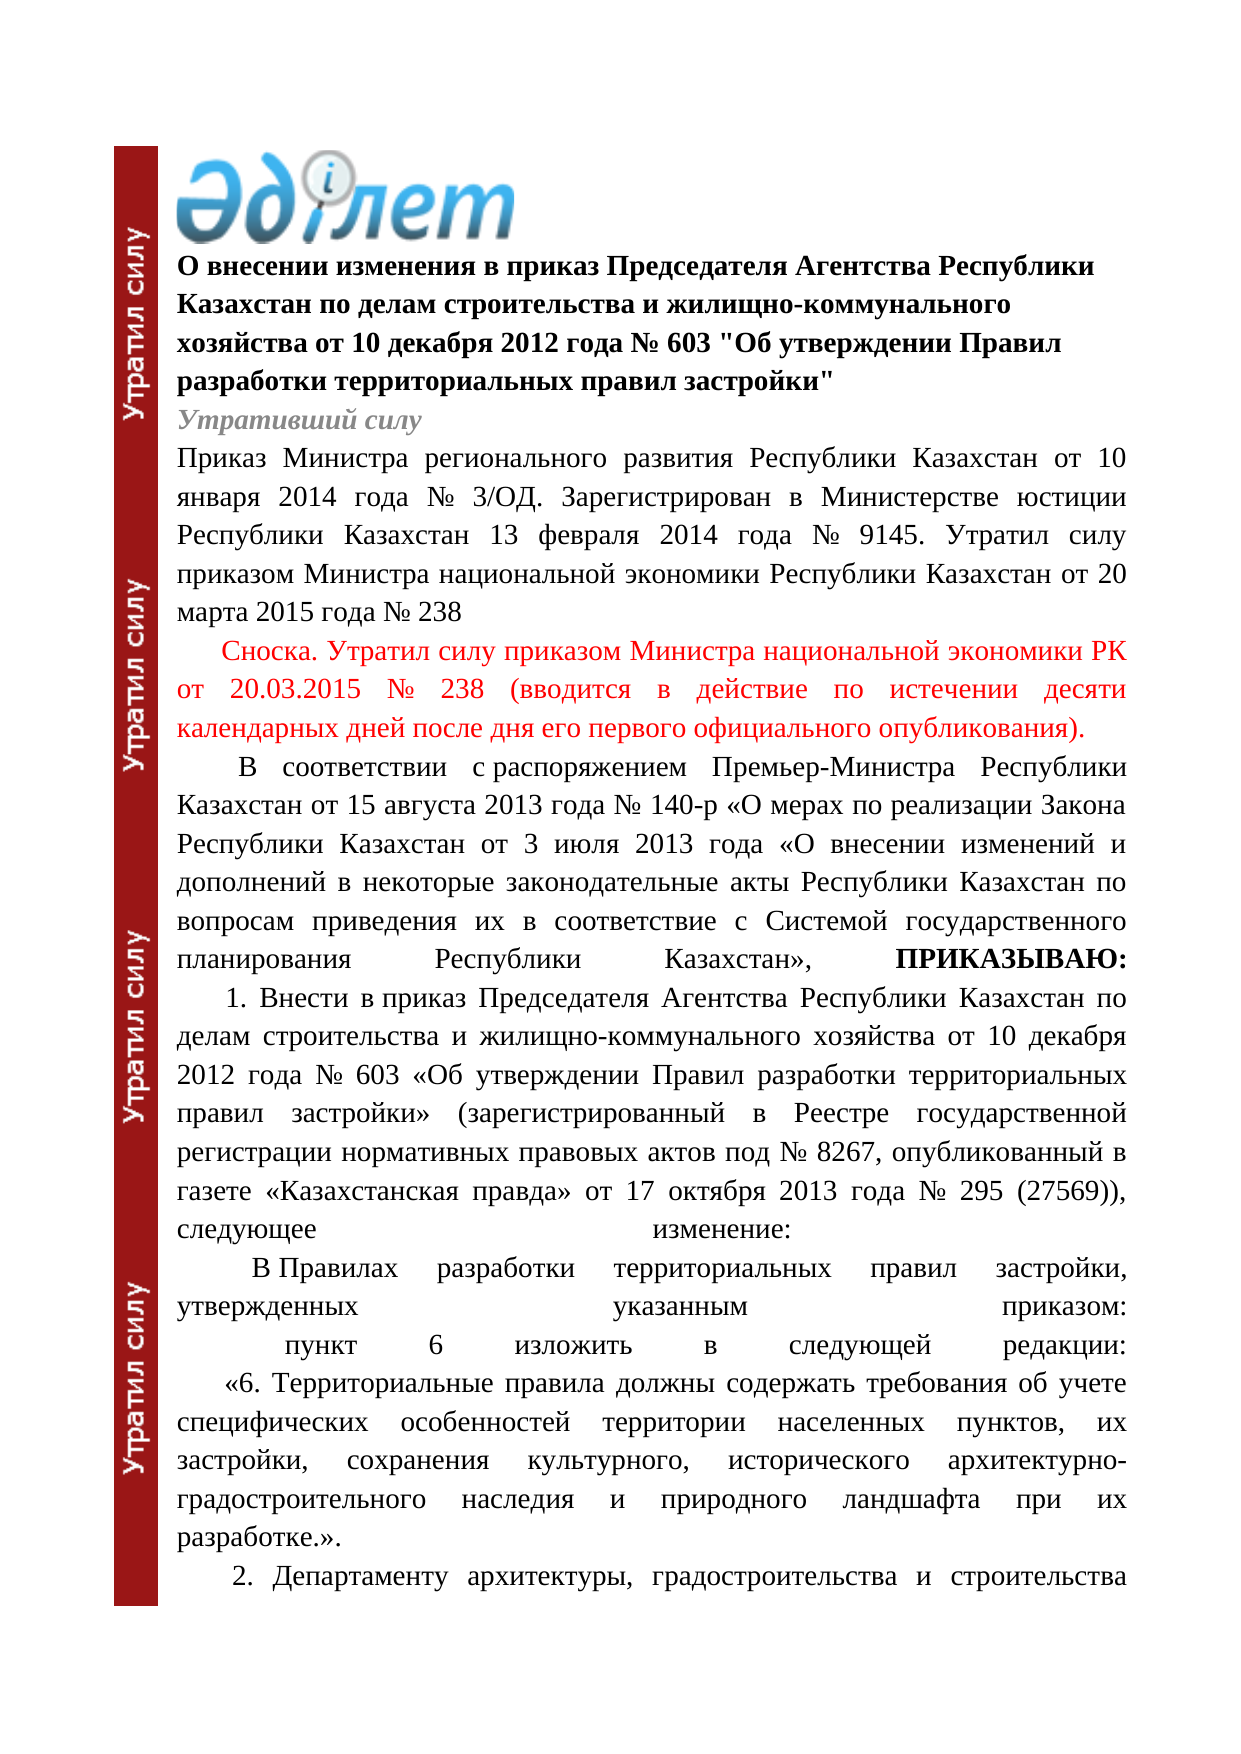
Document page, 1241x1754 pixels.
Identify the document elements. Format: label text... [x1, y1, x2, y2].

picture [176, 150, 515, 244]
picture [114, 146, 158, 248]
picture [114, 744, 158, 749]
picture [114, 628, 158, 633]
text Утративший силу [112, 402, 1128, 435]
text Приказ Министра регионального развития Республики Казахстан от 10 января 2014 года № 3/ОД. Зарегистрирован в Министерстве юстиции Республики Казахстан 13 февраля 2014 года № 9145. Утратил силу приказом Министра национальной экономики Республики Казахстан от 20 марта 2015 года № 238 [112, 440, 1128, 628]
picture [114, 397, 158, 402]
picture [114, 1592, 158, 1606]
text О внесении изменения в приказ Председателя Агентства Республики Казахстан по делам строительства и жилищно-коммунального хозяйства от 10 декабря 2012 года № 603 "Об утверждении Правил разработки территориальных правил застройки" [112, 248, 1128, 397]
picture [114, 435, 158, 440]
text Сноска. Утратил силу приказом Министра национальной экономики РК от 20.03.2015 № 238 (вводится в действие по истечении десяти календарных дней после дня его первого официального опубликования). [112, 633, 1128, 744]
